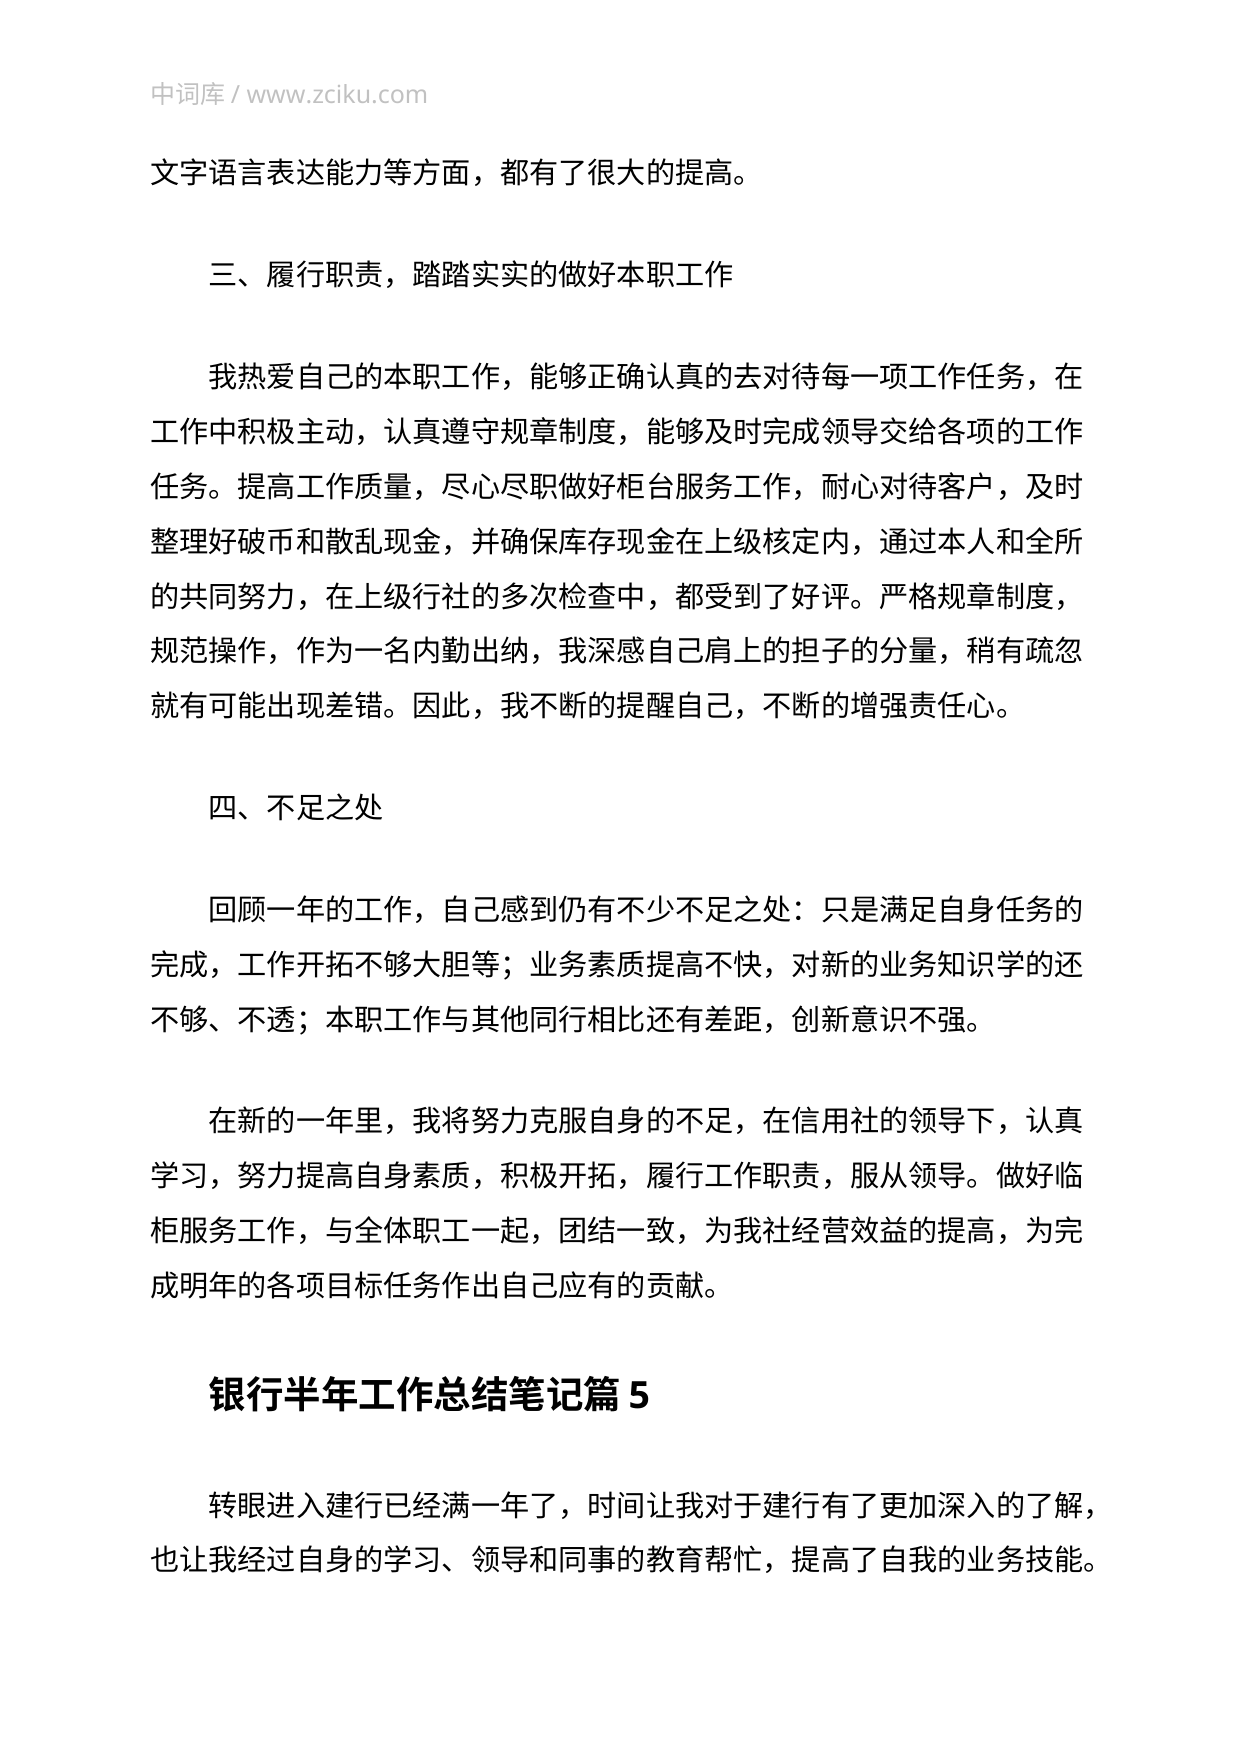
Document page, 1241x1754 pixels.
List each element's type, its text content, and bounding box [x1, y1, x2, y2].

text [150, 150, 1090, 192]
text 银行半年工作总结笔记篇5 [150, 1364, 1090, 1419]
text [150, 1482, 1090, 1579]
text 我热爱自己的本职工作，能够正确认真的去对待每一项工作任务，在工作中积极主动，认真遵守规章制度，能够及时完成领导交给各项的工作任务。提高工作质量，尽心尽职做好柜台服务工作，耐心对待客户，及时整理好破币和散乱现金，并确保库存现金在上级核定内，通过本人和全所的共同努力，在上级行社的多次检查中，都受到了好评。严格规章制度，规范操作，作为一名内勤出纳，我深感自己肩上的担子的分量，稍有疏忽就有可能出现差错。因此，我不断的提醒自己，不断的增强责任心。 [150, 353, 1090, 725]
text 四、不足之处 [150, 785, 1090, 827]
text 三、履行职责，踏踏实实的做好本职工作 [150, 252, 1090, 294]
text 回顾一年的工作，自己感到仍有不少不足之处：只是满足自身任务的完成，工作开拓不够大胆等；业务素质提高不快，对新的业务知识学的还不够、不透；本职工作与其他同行相比还有差距，创新意识不强。 [150, 886, 1090, 1038]
text 在新的一年里，我将努力克服自身的不足，在信用社的领导下，认真学习，努力提高自身素质，积极开拓，履行工作职责，服从领导。做好临柜服务工作，与全体职工一起，团结一致，为我社经营效益的提高，为完成明年的各项目标任务作出自己应有的贡献。 [150, 1098, 1090, 1305]
